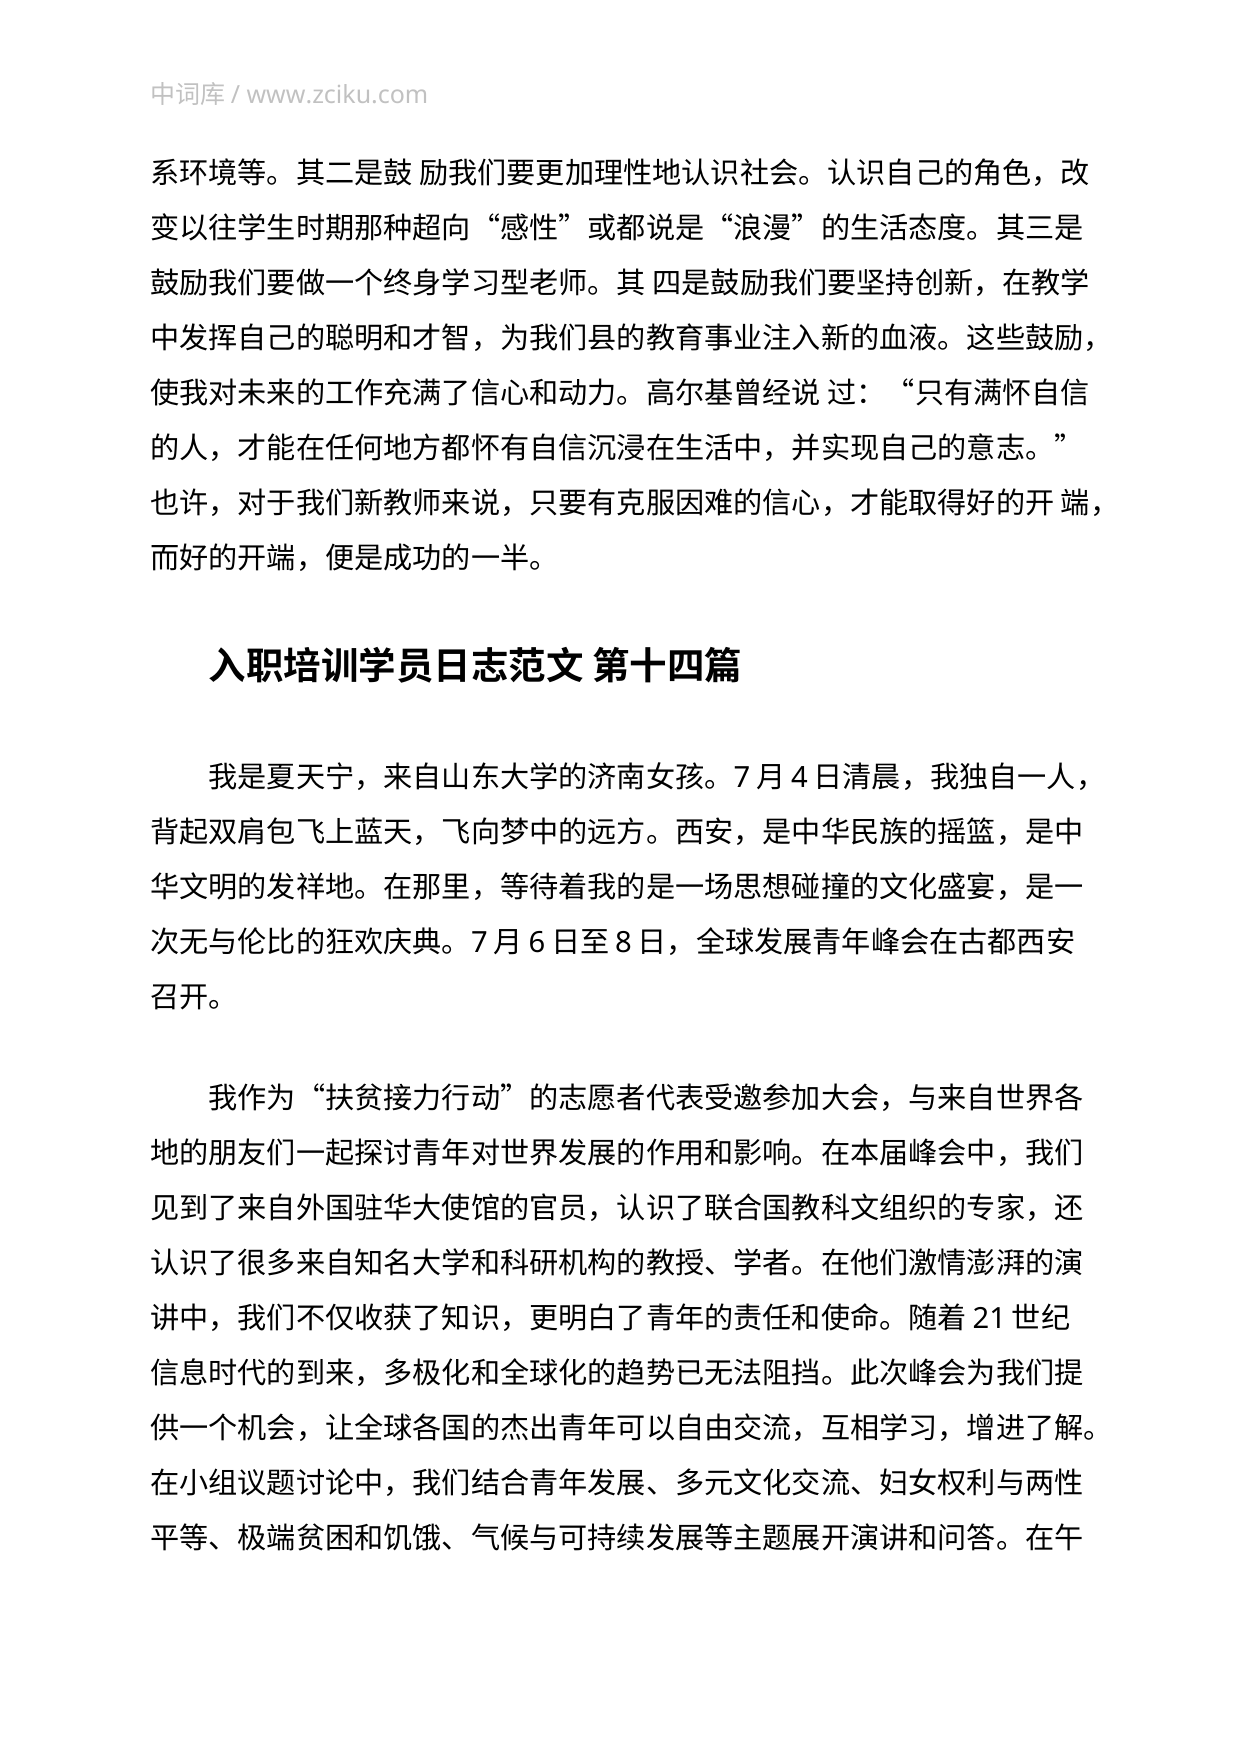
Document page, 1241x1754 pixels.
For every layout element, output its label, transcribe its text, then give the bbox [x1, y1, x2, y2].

text 我是夏天宁，来自山东大学的济南女孩。7月4日清晨，我独自一人，背起双肩包飞上蓝天，飞向梦中的远方。西安，是中华民族的摇篮，是中华文明的发祥地。在那里，等待着我的是一场思想碰撞的文化盛宴，是一次无与伦比的狂欢庆典。7月6日至8日，全球发展青年峰会在古都西安召开。 [150, 753, 1090, 1016]
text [150, 1075, 1090, 1557]
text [150, 150, 1090, 577]
text 入职培训学员日志范文 第十四篇 [150, 636, 1090, 690]
